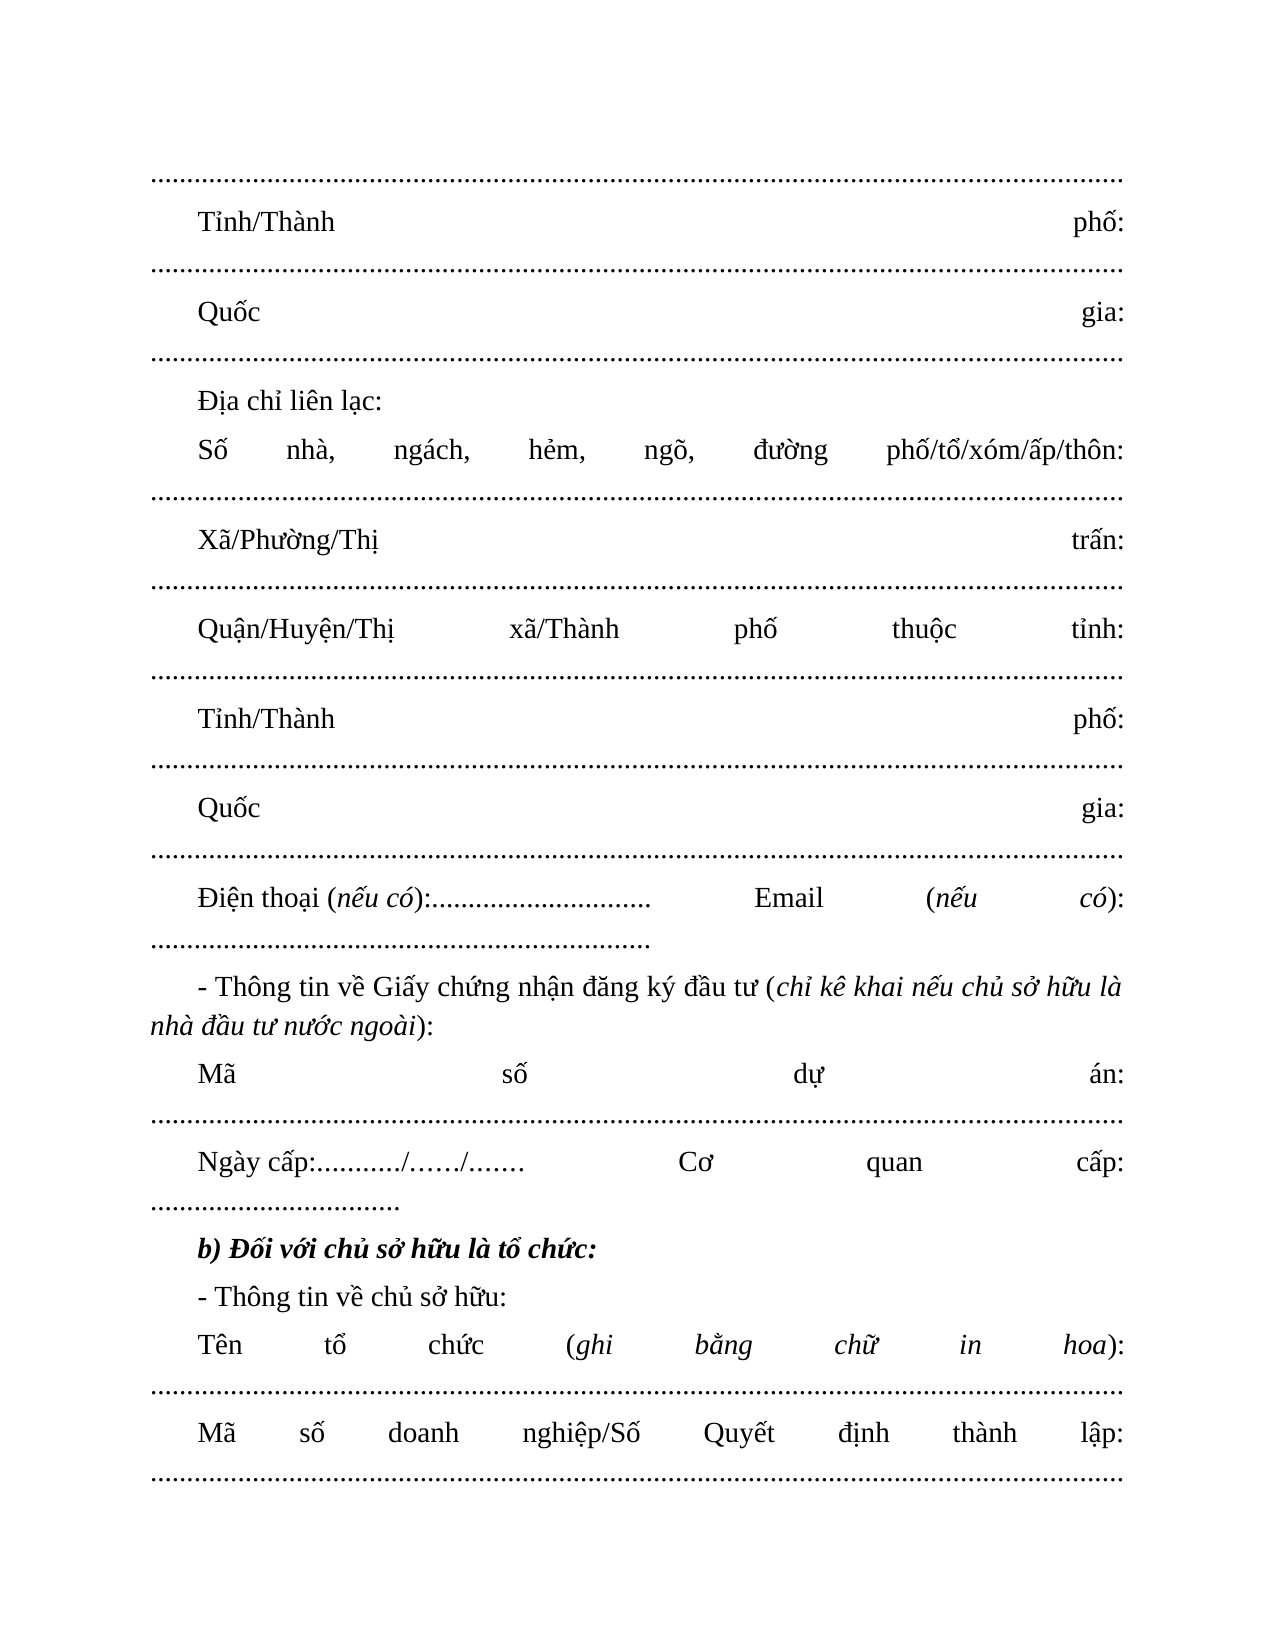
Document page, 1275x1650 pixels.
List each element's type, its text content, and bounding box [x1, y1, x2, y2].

text b) Đối với chủ sở hữu là tổ chức: [150, 1227, 1125, 1267]
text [150, 150, 1125, 191]
text Ngày cấp: / / Cơ quan cấp: [150, 1139, 1125, 1219]
text Quốc gia: [150, 288, 1125, 370]
text Mã số doanh nghiệp/Số Quyết định thành lập: [150, 1410, 1125, 1489]
text Quốc gia: [150, 785, 1125, 867]
text Điện thoại (nếu có): Email (nếu có): [150, 875, 1125, 956]
text Quận/Huyện/Thị xã/Thành phố thuộc tỉnh: [150, 606, 1125, 687]
text Tỉnh/Thành phố: [150, 199, 1125, 280]
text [150, 427, 1125, 508]
text Mã số dự án: [150, 1052, 1125, 1131]
text - Thông tin về chủ sở hữu: [150, 1275, 1125, 1314]
text - Thông tin về Giấy chứng nhận đăng ký đầu tư (chỉ kê khai nếu chủ sở hữu là nhà đầu tư nước ngoài): [150, 964, 1125, 1044]
text Địa chỉ liên lạc: [150, 378, 1125, 419]
text Xã/Phường/Thị trấn: [150, 517, 1125, 598]
text Tỉnh/Thành phố: [150, 696, 1125, 777]
text Tên tổ chức (ghi bằng chữ in hoa): [150, 1323, 1125, 1402]
